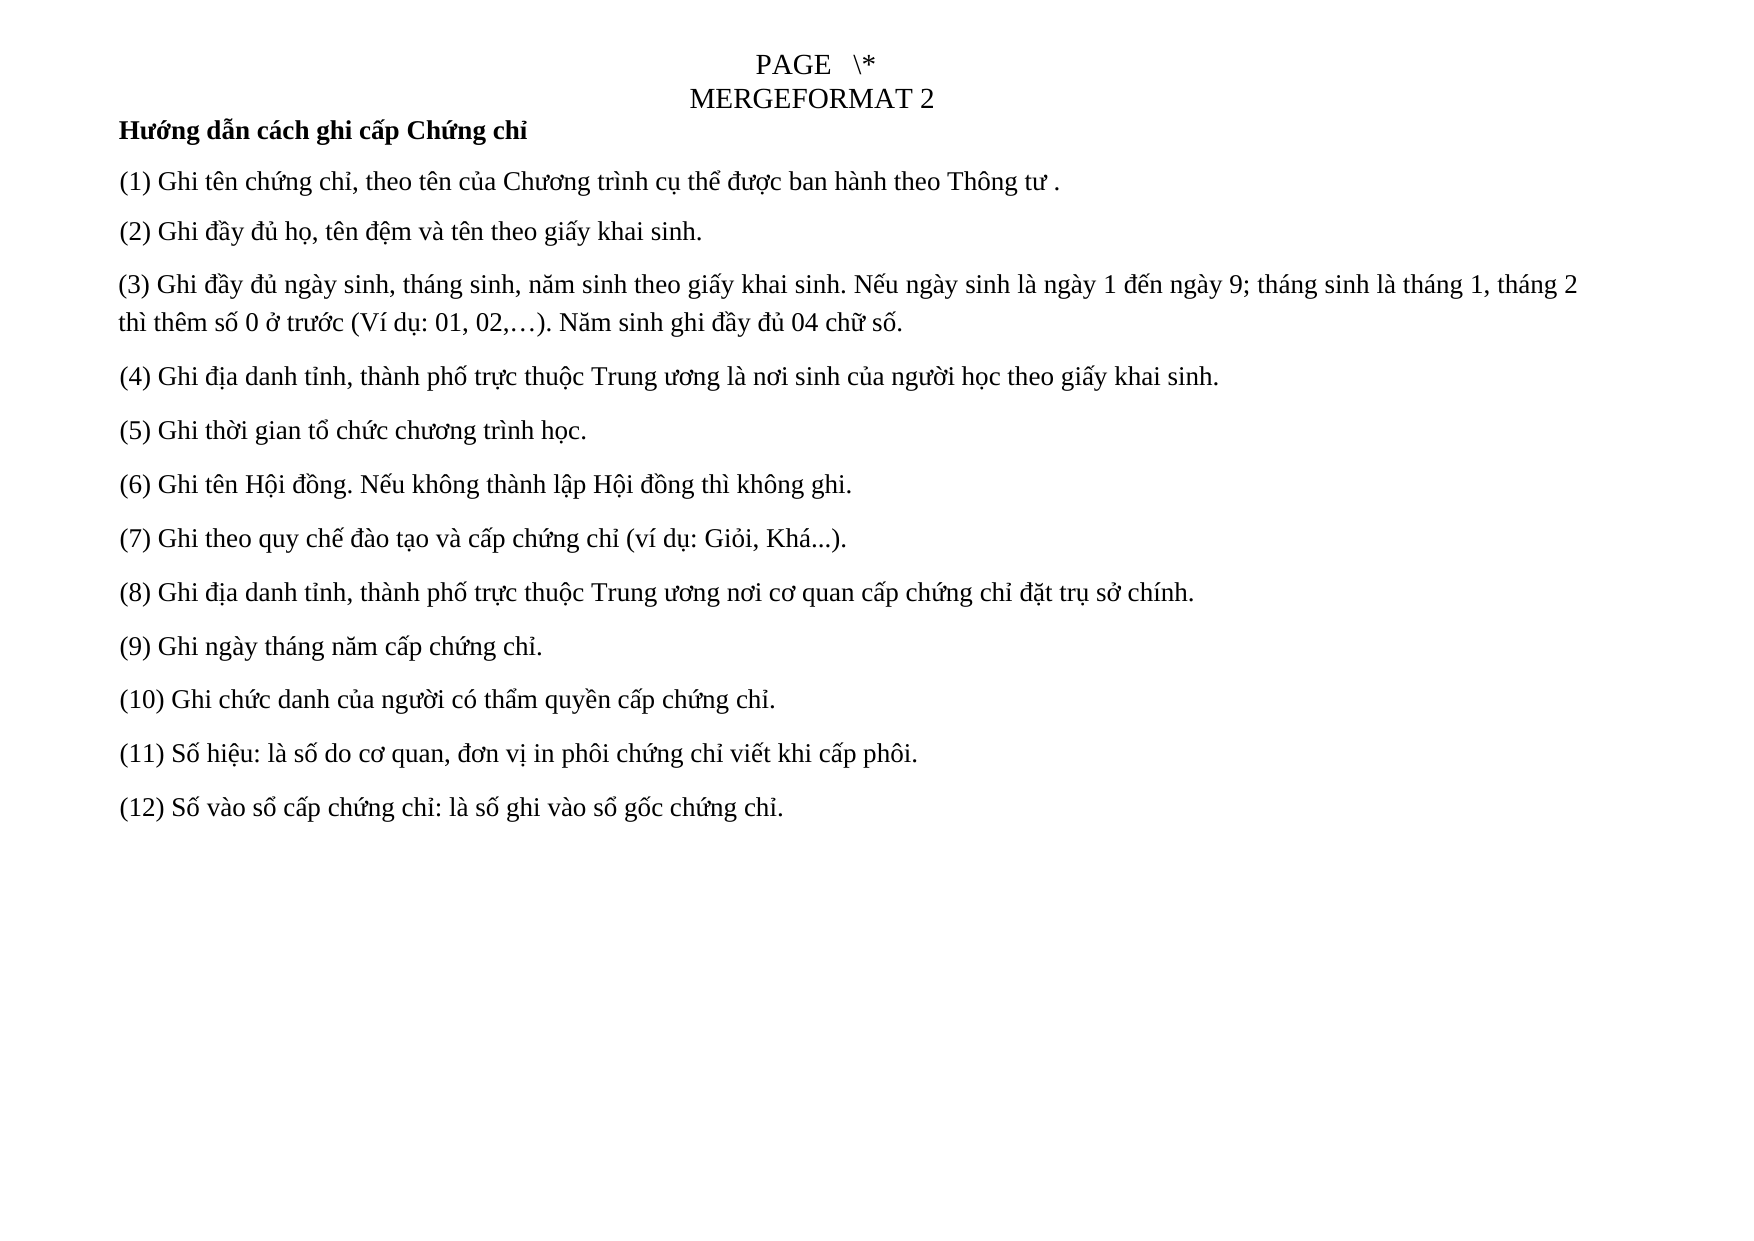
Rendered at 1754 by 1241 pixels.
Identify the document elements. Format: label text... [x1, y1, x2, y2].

text Hướng dẫn cách ghi cấp Chứng chỉ [44, 114, 1580, 146]
text (5) Ghi thời gian tổ chức chương trình học. [44, 414, 1580, 445]
text (11) Số hiệu: là số do cơ quan, đơn vị in phôi chứng chỉ viết khi cấp phôi. [44, 737, 1580, 769]
text (2) Ghi đầy đủ họ, tên đệm và tên theo giấy khai sinh. [44, 214, 1580, 246]
text (12) Số vào sổ cấp chứng chỉ: là số ghi vào sổ gốc chứng chỉ. [44, 791, 1580, 823]
text (7) Ghi theo quy chế đào tạo và cấp chứng chỉ (ví dụ: Giỏi, Khá...). [44, 522, 1580, 553]
text (4) Ghi địa danh tỉnh, thành phố trực thuộc Trung ương là nơi sinh của người học theo giấy khai sinh. [44, 360, 1580, 391]
text (3) Ghi đầy đủ ngày sinh, tháng sinh, năm sinh theo giấy khai sinh. Nếu ngày sinh là ngày 1 đến ngày 9; tháng sinh là tháng 1, tháng 2 thì thêm số 0 ở trước (Ví dụ: 01, 02,…). Năm sinh ghi đầy đủ 04 chữ số. [118, 268, 1580, 337]
text (6) Ghi tên Hội đồng. Nếu không thành lập Hội đồng thì không ghi. [44, 468, 1580, 499]
text (8) Ghi địa danh tỉnh, thành phố trực thuộc Trung ương nơi cơ quan cấp chứng chỉ đặt trụ sở chính. [44, 576, 1580, 607]
text (9) Ghi ngày tháng năm cấp chứng chỉ. [44, 629, 1580, 661]
text (10) Ghi chức danh của người có thẩm quyền cấp chứng chỉ. [44, 683, 1580, 715]
text (1) Ghi tên chứng chỉ, theo tên của Chương trình cụ thể được ban hành theo Thông tư . [44, 165, 1580, 196]
